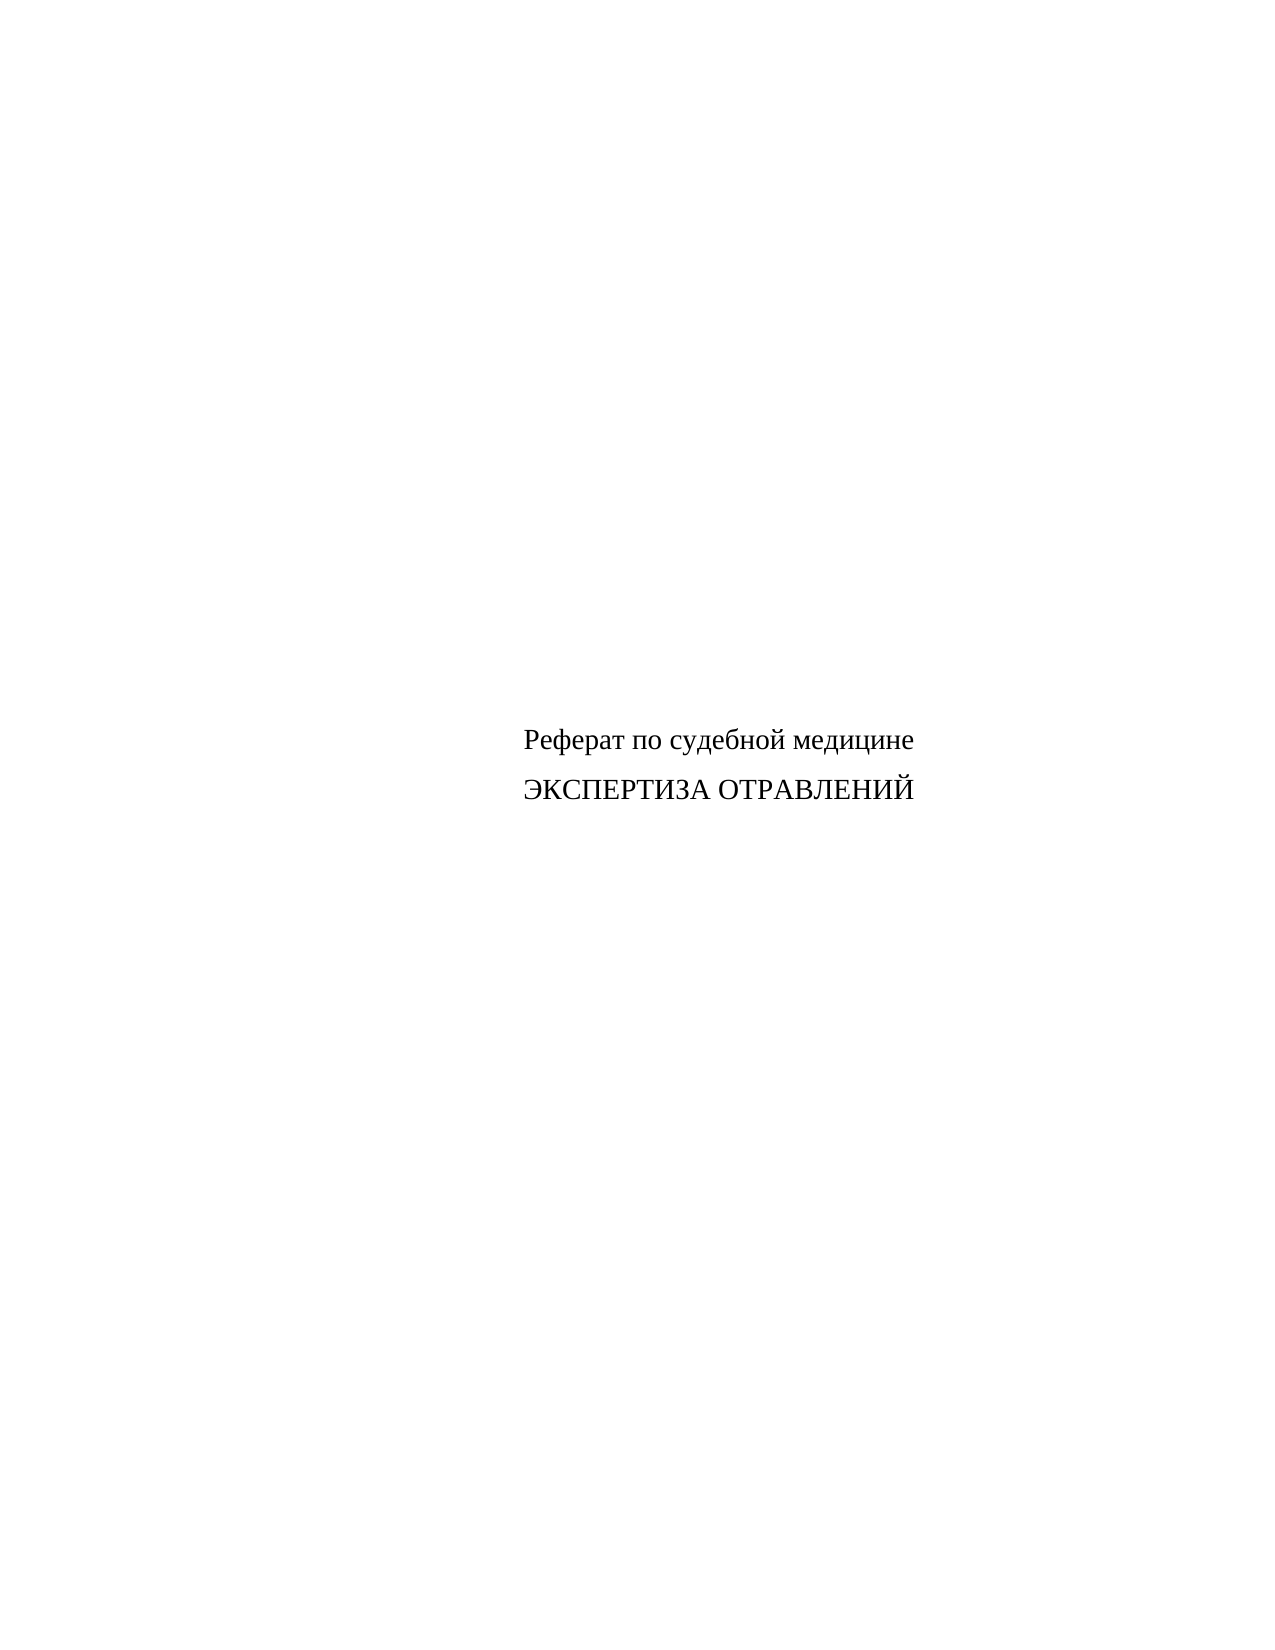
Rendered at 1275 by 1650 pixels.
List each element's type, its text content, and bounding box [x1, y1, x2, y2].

text ЭКСПЕРТИЗА ОТРАВЛЕНИЙ [177, 772, 1186, 806]
text Реферат по судебной медицине [177, 722, 1186, 755]
